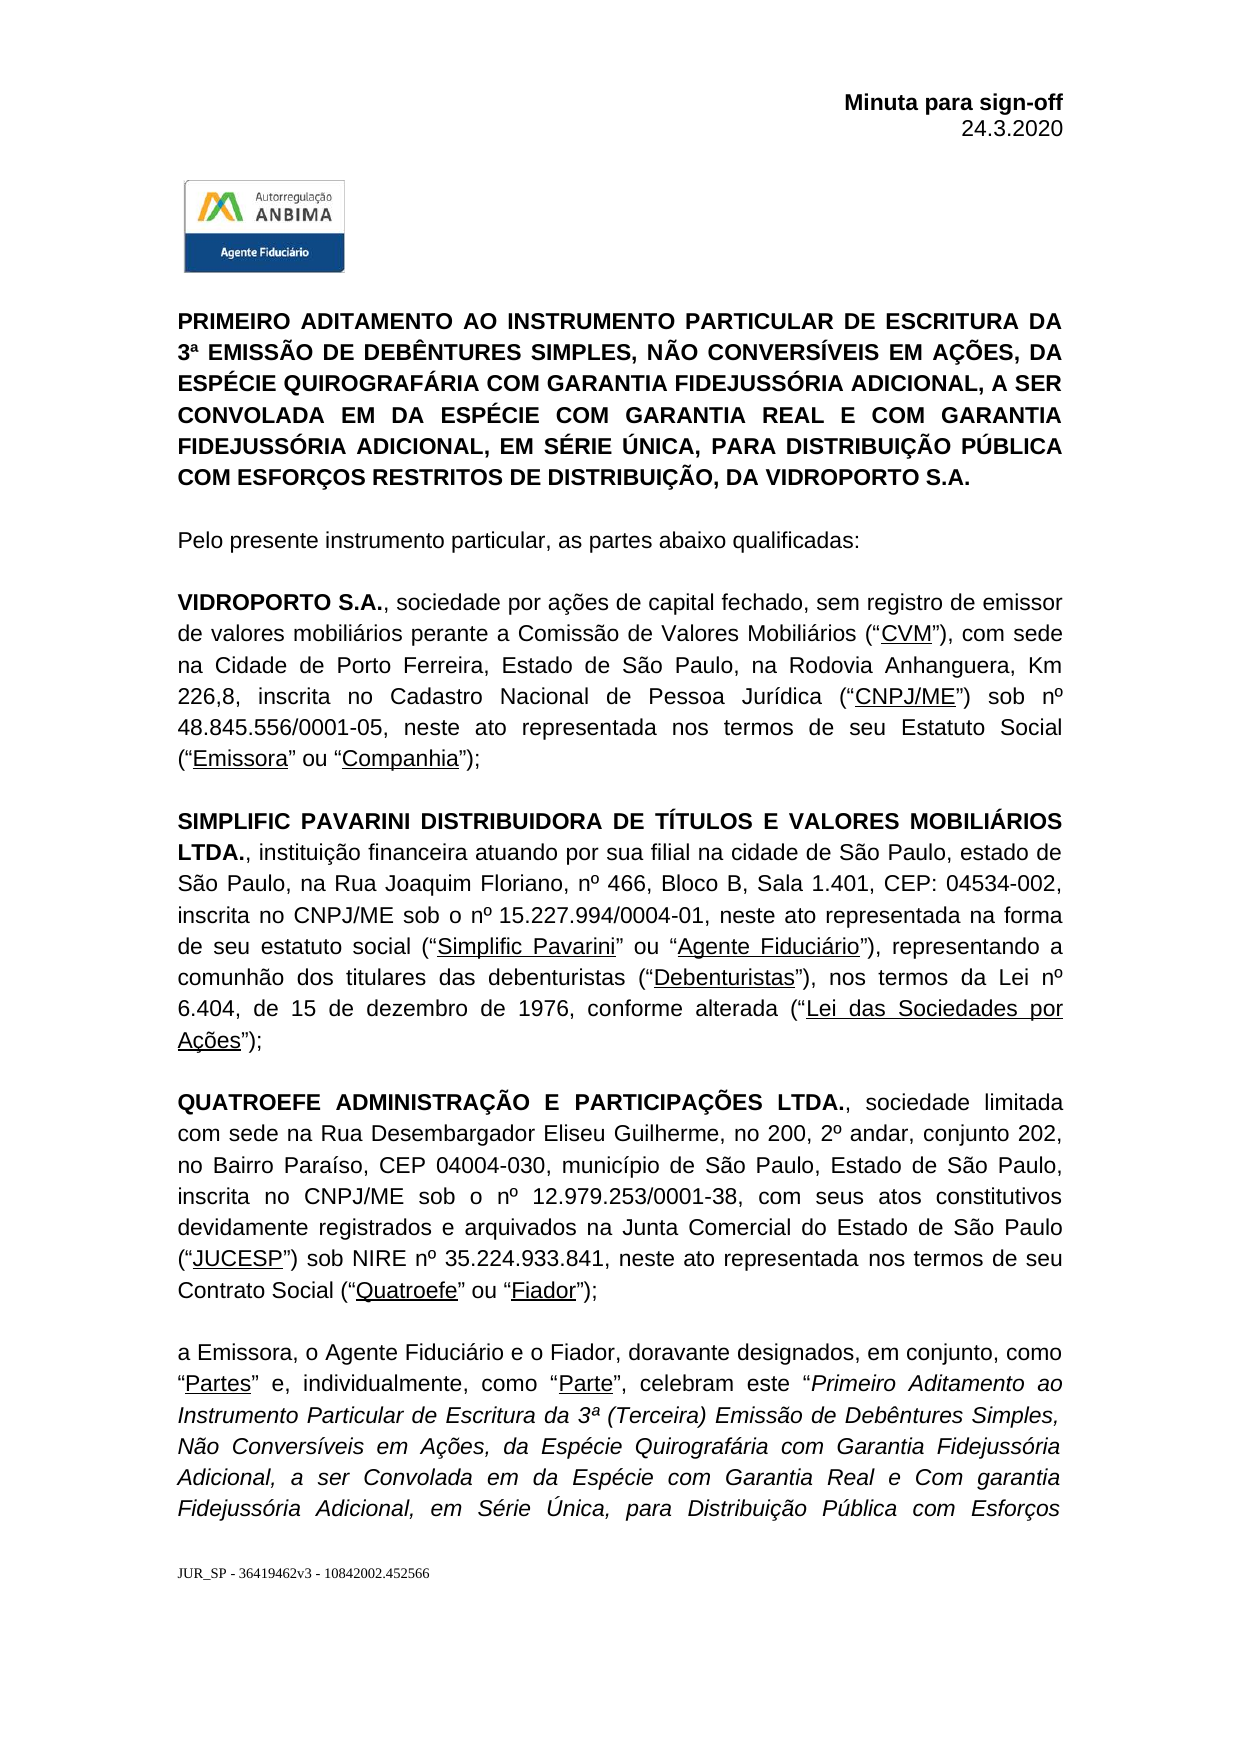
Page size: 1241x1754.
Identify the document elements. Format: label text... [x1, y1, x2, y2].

text PRIMEIRO ADITAMENTO AO INSTRUMENTO PARTICULAR DE ESCRITURA DA 3ª EMISSÃO DE DEBÊNTURES SIMPLES, NÃO CONVERSÍVEIS EM AÇÕES, DA ESPÉCIE QUIROGRAFÁRIA COM GARANTIA FIDEJUSSÓRIA ADICIONAL, A SER CONVOLADA EM DA ESPÉCIE COM GARANTIA REAL E COM GARANTIA FIDEJUSSÓRIA ADICIONAL, EM SÉRIE ÚNICA, PARA DISTRIBUIÇÃO PÚBLICA COM ESFORÇOS RESTRITOS DE DISTRIBUIÇÃO, DA Vidroporto S.A. [177, 304, 1063, 492]
text Pelo presente instrumento particular, as partes abaixo qualificadas: [177, 523, 1063, 554]
picture [183, 180, 345, 273]
text SIMPLIFIC PAVARINI DISTRIBUIDORA DE TÍTULOS E VALORES MOBILIÁRIOS LTDA., instituição financeira atuando por sua filial na cidade de São Paulo, estado de São Paulo, na Rua Joaquim Floriano, nº 466, Bloco B, Sala 1.401, CEP: 04534-002, inscrita no CNPJ/ME sob o nº 15.227.994/0004-01, neste ato representada na forma de seu estatuto social (“Simplific Pavarini” ou “Agente Fiduciário”), representando a comunhão dos titulares das debenturistas (“Debenturistas”), nos termos da Lei nº 6.404, de 15 de dezembro de 1976, conforme alterada (“Lei das Sociedades por Ações”); [177, 804, 1063, 1054]
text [177, 1336, 1063, 1523]
text Quatroefe AdMINISTRAÇÃO E PARTICIPAÇÕES LTDA., sociedade limitada com sede na Rua Desembargador Eliseu Guilherme, no 200, 2º andar, conjunto 202, no Bairro Paraíso, CEP 04004-030, município de São Paulo, Estado de São Paulo, inscrita no CNPJ/ME sob o nº 12.979.253/0001-38, com seus atos constitutivos devidamente registrados e arquivados na Junta Comercial do Estado de São Paulo (“JUCESP”) sob NIRE nº 35.224.933.841, neste ato representada nos termos de seu Contrato Social (“Quatroefe” ou “Fiador”); [177, 1086, 1063, 1304]
text Vidroporto S.A., sociedade por ações de capital fechado, sem registro de emissor de valores mobiliários perante a Comissão de Valores Mobiliários (“CVM”), com sede na Cidade de Porto Ferreira, Estado de São Paulo, na Rodovia Anhanguera, Km 226,8, inscrita no Cadastro Nacional de Pessoa Jurídica (“CNPJ/ME”) sob nº 48.845.556/0001-05, neste ato representada nos termos de seu Estatuto Social (“Emissora” ou “Companhia”); [177, 586, 1063, 773]
